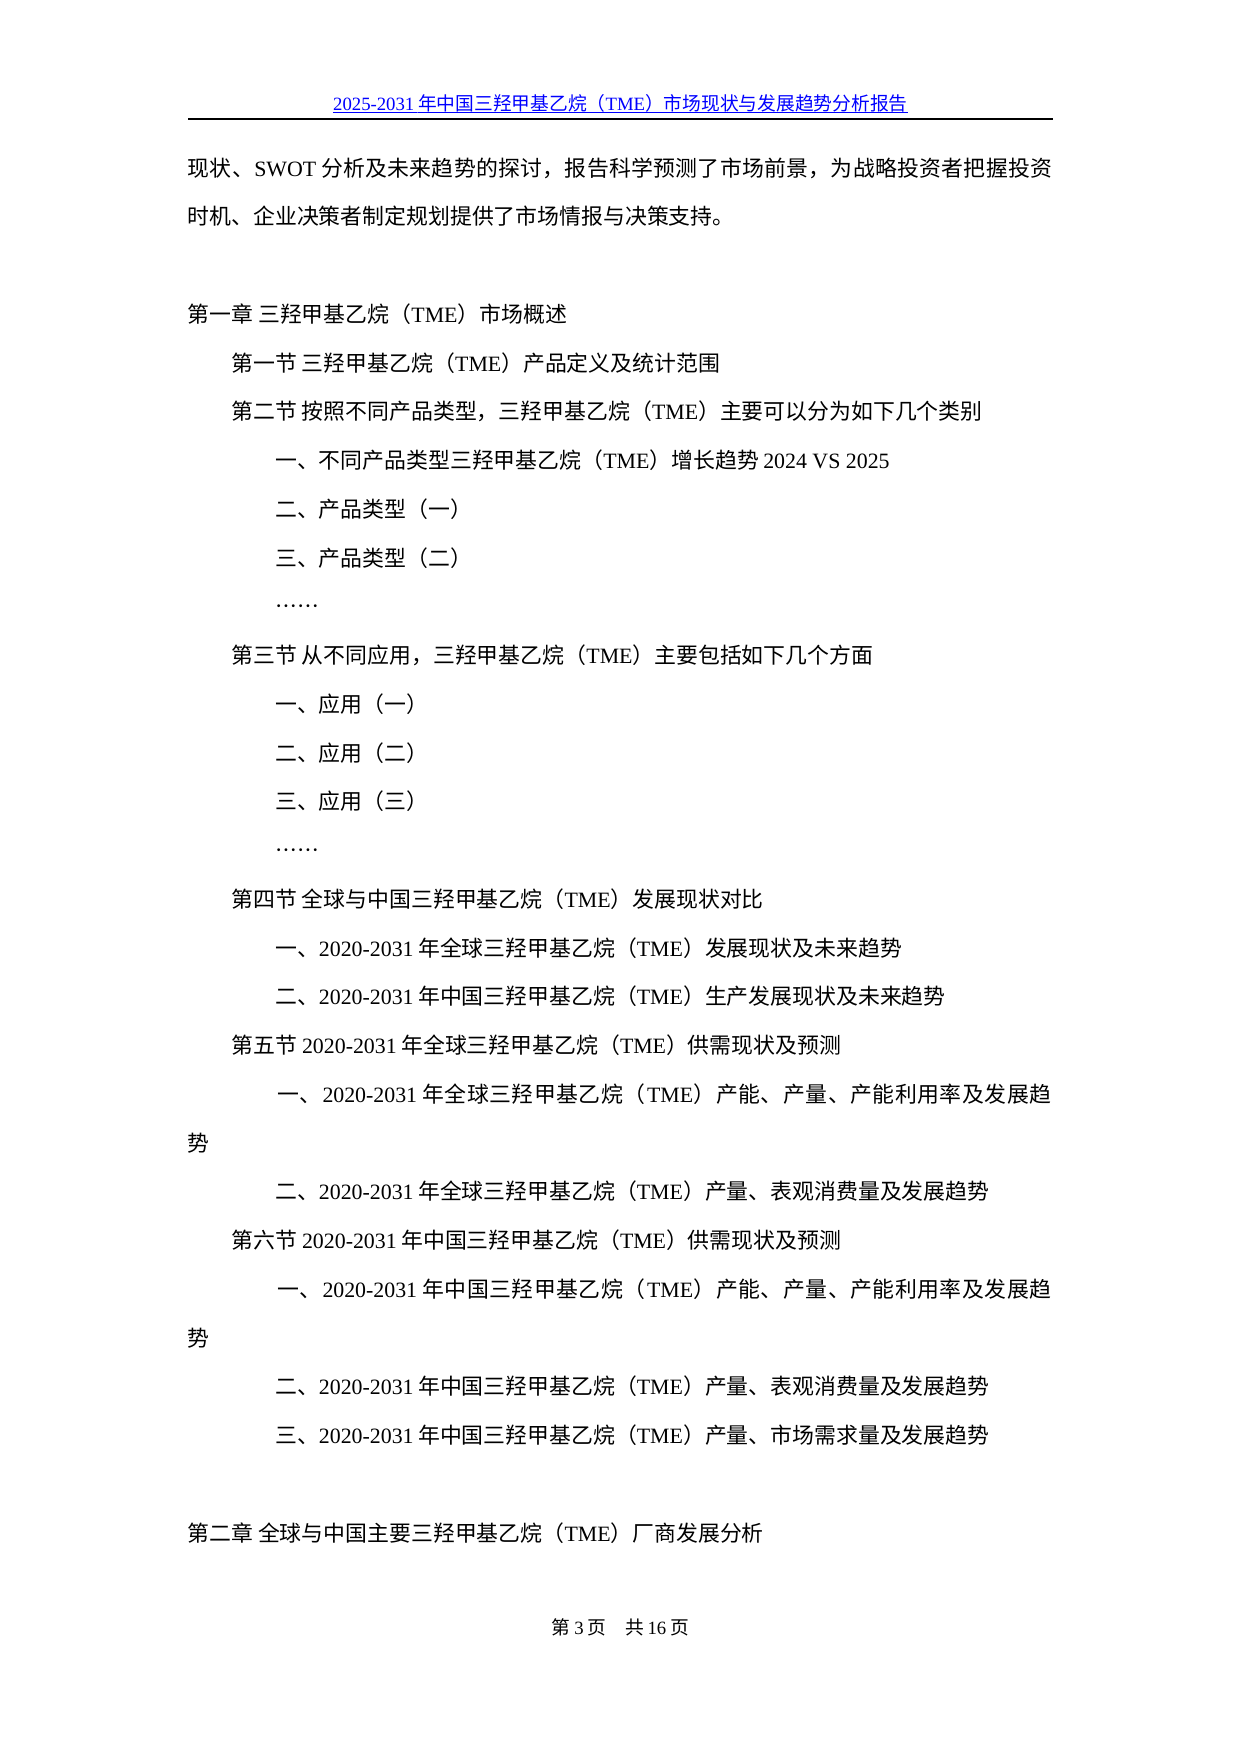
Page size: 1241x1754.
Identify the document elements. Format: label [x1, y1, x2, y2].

text [187, 150, 1053, 1548]
